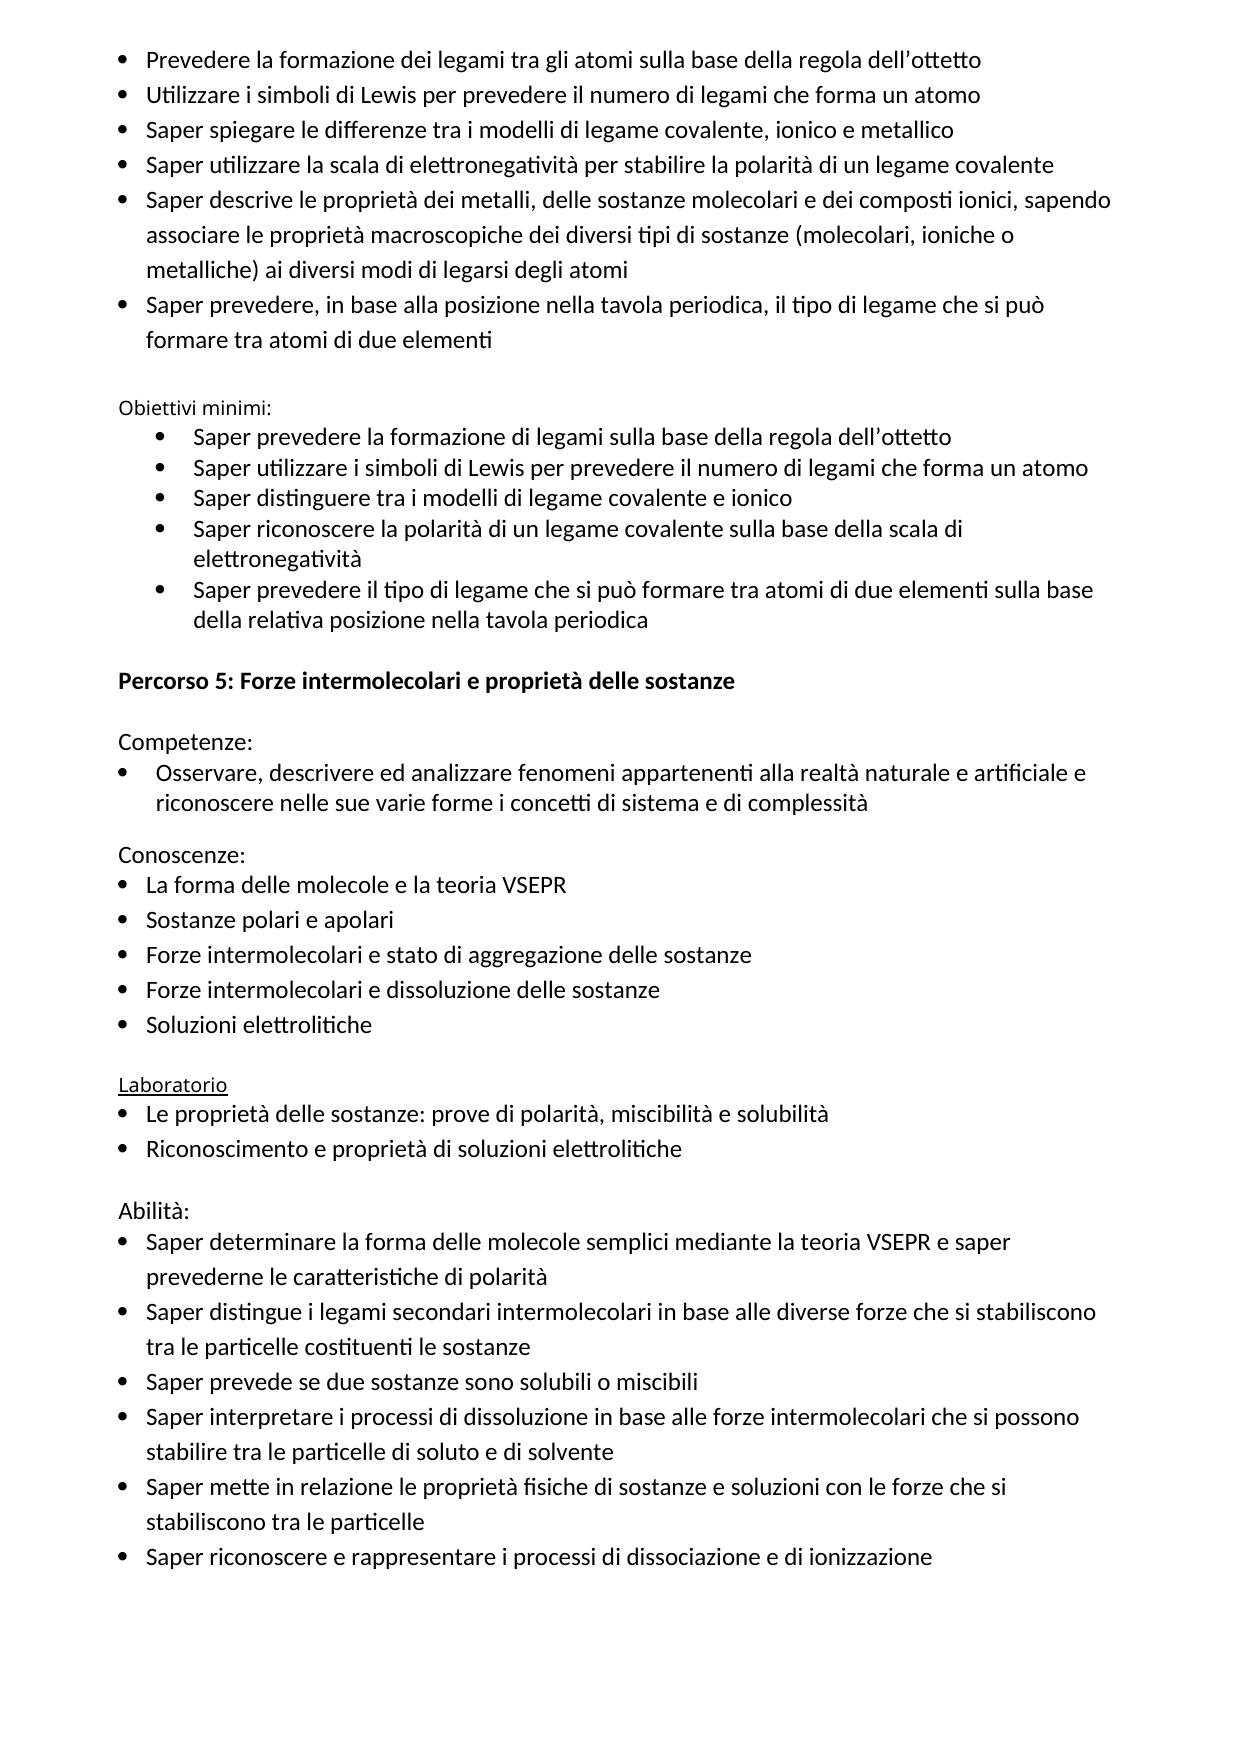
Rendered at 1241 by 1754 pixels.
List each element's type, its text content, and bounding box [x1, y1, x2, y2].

list Saper prevedere il tipo di legame che si può formare tra atomi di due elementi sulla base della relativa posizione nella tavola periodica [156, 574, 1122, 635]
list Forze intermolecolari e stato di aggregazione delle sostanze [118, 939, 1122, 970]
list Le proprietà delle sostanze: prove di polarità, miscibilità e solubilità [118, 1098, 1122, 1129]
list La forma delle molecole e la teoria VSEPR [118, 869, 1122, 900]
list Saper distingue i legami secondari intermolecolari in base alle diverse forze che si stabiliscono tra le particelle costituenti le sostanze [118, 1296, 1122, 1361]
text Conoscenze: [118, 839, 1122, 869]
list Saper distinguere tra i modelli di legame covalente e ionico [156, 482, 1122, 513]
text Obiettivi minimi: [118, 394, 1122, 421]
list Utilizzare i simboli di Lewis per prevedere il numero di legami che forma un atomo [118, 79, 1122, 110]
list Laboratorio [118, 1071, 1122, 1098]
list Soluzioni elettrolitiche [118, 1009, 1122, 1040]
list Saper mette in relazione le proprietà fisiche di sostanze e soluzioni con le forze che si stabiliscono tra le particelle [118, 1471, 1122, 1536]
list Saper descrive le proprietà dei metalli, delle sostanze molecolari e dei composti ionici, sapendo associare le proprietà macroscopiche dei diversi tipi di sostanze (molecolari, ioniche o metalliche) ai diversi modi di legarsi degli atomi [118, 184, 1122, 285]
list Saper utilizzare i simboli di Lewis per prevedere il numero di legami che forma un atomo [156, 452, 1122, 482]
list Saper determinare la forma delle molecole semplici mediante la teoria VSEPR e saper prevederne le caratteristiche di polarità [118, 1226, 1122, 1291]
list Osservare, descrivere ed analizzare fenomeni appartenenti alla realtà naturale e artificiale e riconoscere nelle sue varie forme i concetti di sistema e di complessità [118, 757, 1122, 818]
list Saper riconoscere e rappresentare i processi di dissociazione e di ionizzazione [118, 1541, 1122, 1571]
text Percorso 5: Forze intermolecolari e proprietà delle sostanze [118, 666, 1122, 696]
list Saper interpretare i processi di dissoluzione in base alle forze intermolecolari che si possono stabilire tra le particelle di soluto e di solvente [118, 1401, 1122, 1466]
list Saper prevede se due sostanze sono solubili o miscibili [118, 1366, 1122, 1396]
list Prevedere la formazione dei legami tra gli atomi sulla base della regola dell’ottetto [118, 44, 1122, 75]
text Abilità: [118, 1195, 1122, 1226]
list Saper utilizzare la scala di elettronegatività per stabilire la polarità di un legame covalente [118, 149, 1122, 180]
list Saper spiegare le differenze tra i modelli di legame covalente, ionico e metallico [118, 114, 1122, 145]
text Competenze: [118, 727, 1122, 757]
list Saper prevedere, in base alla posizione nella tavola periodica, il tipo di legame che si può formare tra atomi di due elementi [118, 289, 1122, 355]
list Forze intermolecolari e dissoluzione delle sostanze [118, 974, 1122, 1005]
list Saper prevedere la formazione di legami sulla base della regola dell’ottetto [156, 421, 1122, 452]
list Sostanze polari e apolari [118, 904, 1122, 935]
list Saper riconoscere la polarità di un legame covalente sulla base della scala di elettronegatività [156, 513, 1122, 574]
list Riconoscimento e proprietà di soluzioni elettrolitiche [118, 1133, 1122, 1164]
